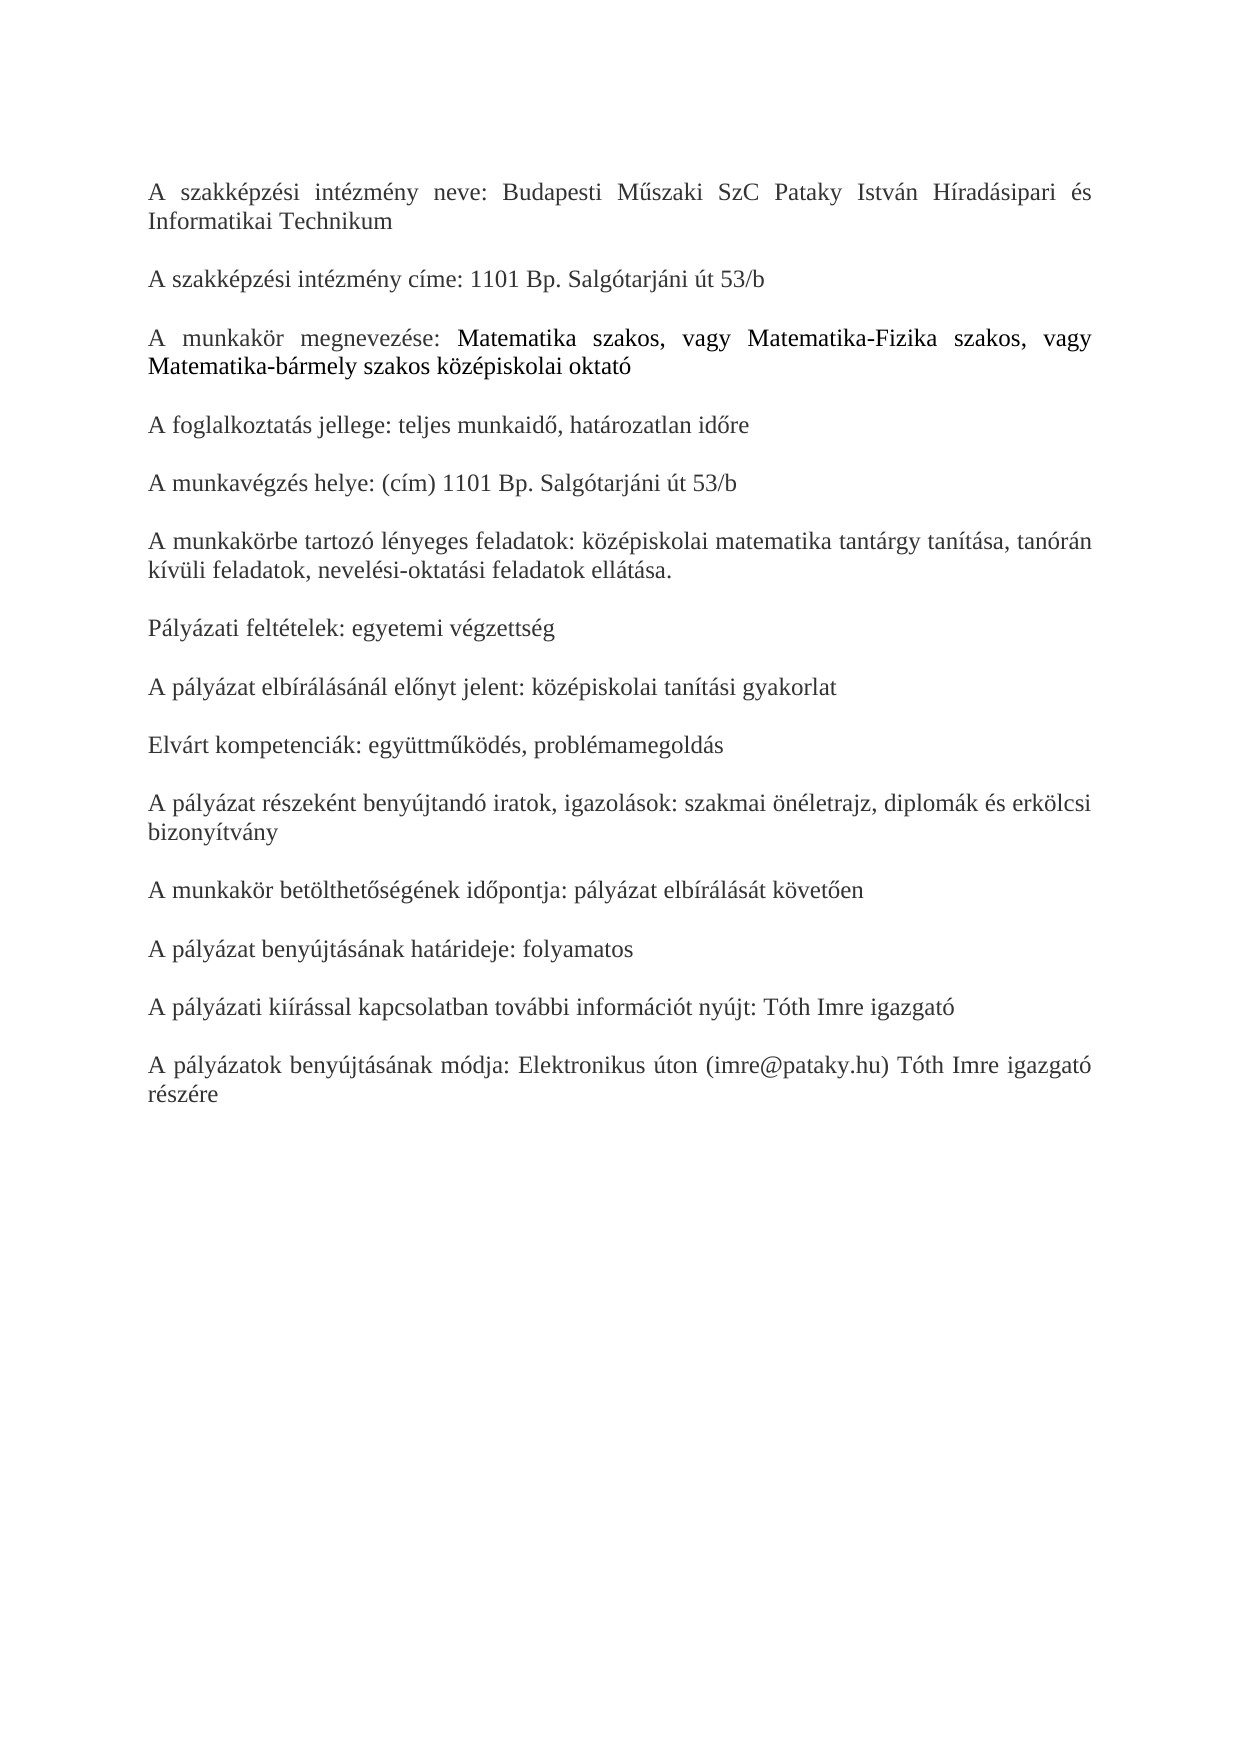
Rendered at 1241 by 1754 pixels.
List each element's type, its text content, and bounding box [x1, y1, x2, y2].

text A pályázat részeként benyújtandó iratok, igazolások: szakmai önéletrajz, diplomák és erkölcsi bizonyítvány [148, 788, 1093, 846]
text A munkavégzés helye: (cím) 1101 Bp. Salgótarjáni út 53/b [148, 468, 1093, 497]
text A pályázatok benyújtásának módja: Elektronikus úton (imre@pataky.hu) Tóth Imre igazgató részére [148, 1051, 1093, 1108]
text Pályázati feltételek: egyetemi végzettség [148, 613, 1093, 642]
text A pályázati kiírással kapcsolatban további információt nyújt: Tóth Imre igazgató [148, 992, 1093, 1021]
text A szakképzési intézmény címe: 1101 Bp. Salgótarjáni út 53/b [148, 264, 1093, 293]
text A pályázat benyújtásának határideje: folyamatos [148, 934, 1093, 963]
text A munkakörbe tartozó lényeges feladatok: középiskolai matematika tantárgy tanítása, tanórán kívüli feladatok, nevelési-oktatási feladatok ellátása. [148, 526, 1093, 584]
text A munkakör betölthetőségének időpontja: pályázat elbírálását követően [148, 876, 1093, 904]
text A pályázat elbírálásánál előnyt jelent: középiskolai tanítási gyakorlat [148, 672, 1093, 701]
text Elvárt kompetenciák: együttműködés, problémamegoldás [148, 730, 1093, 759]
text A munkakör megnevezése: Matematika szakos, vagy Matematika-Fizika szakos, vagy Matematika-bármely szakos középiskolai oktató [148, 323, 1093, 380]
text A szakképzési intézmény neve: Budapesti Műszaki SzC Pataky István Híradásipari és Informatikai Technikum [148, 177, 1093, 235]
text A foglalkoztatás jellege: teljes munkaidő, határozatlan időre [148, 410, 1093, 438]
